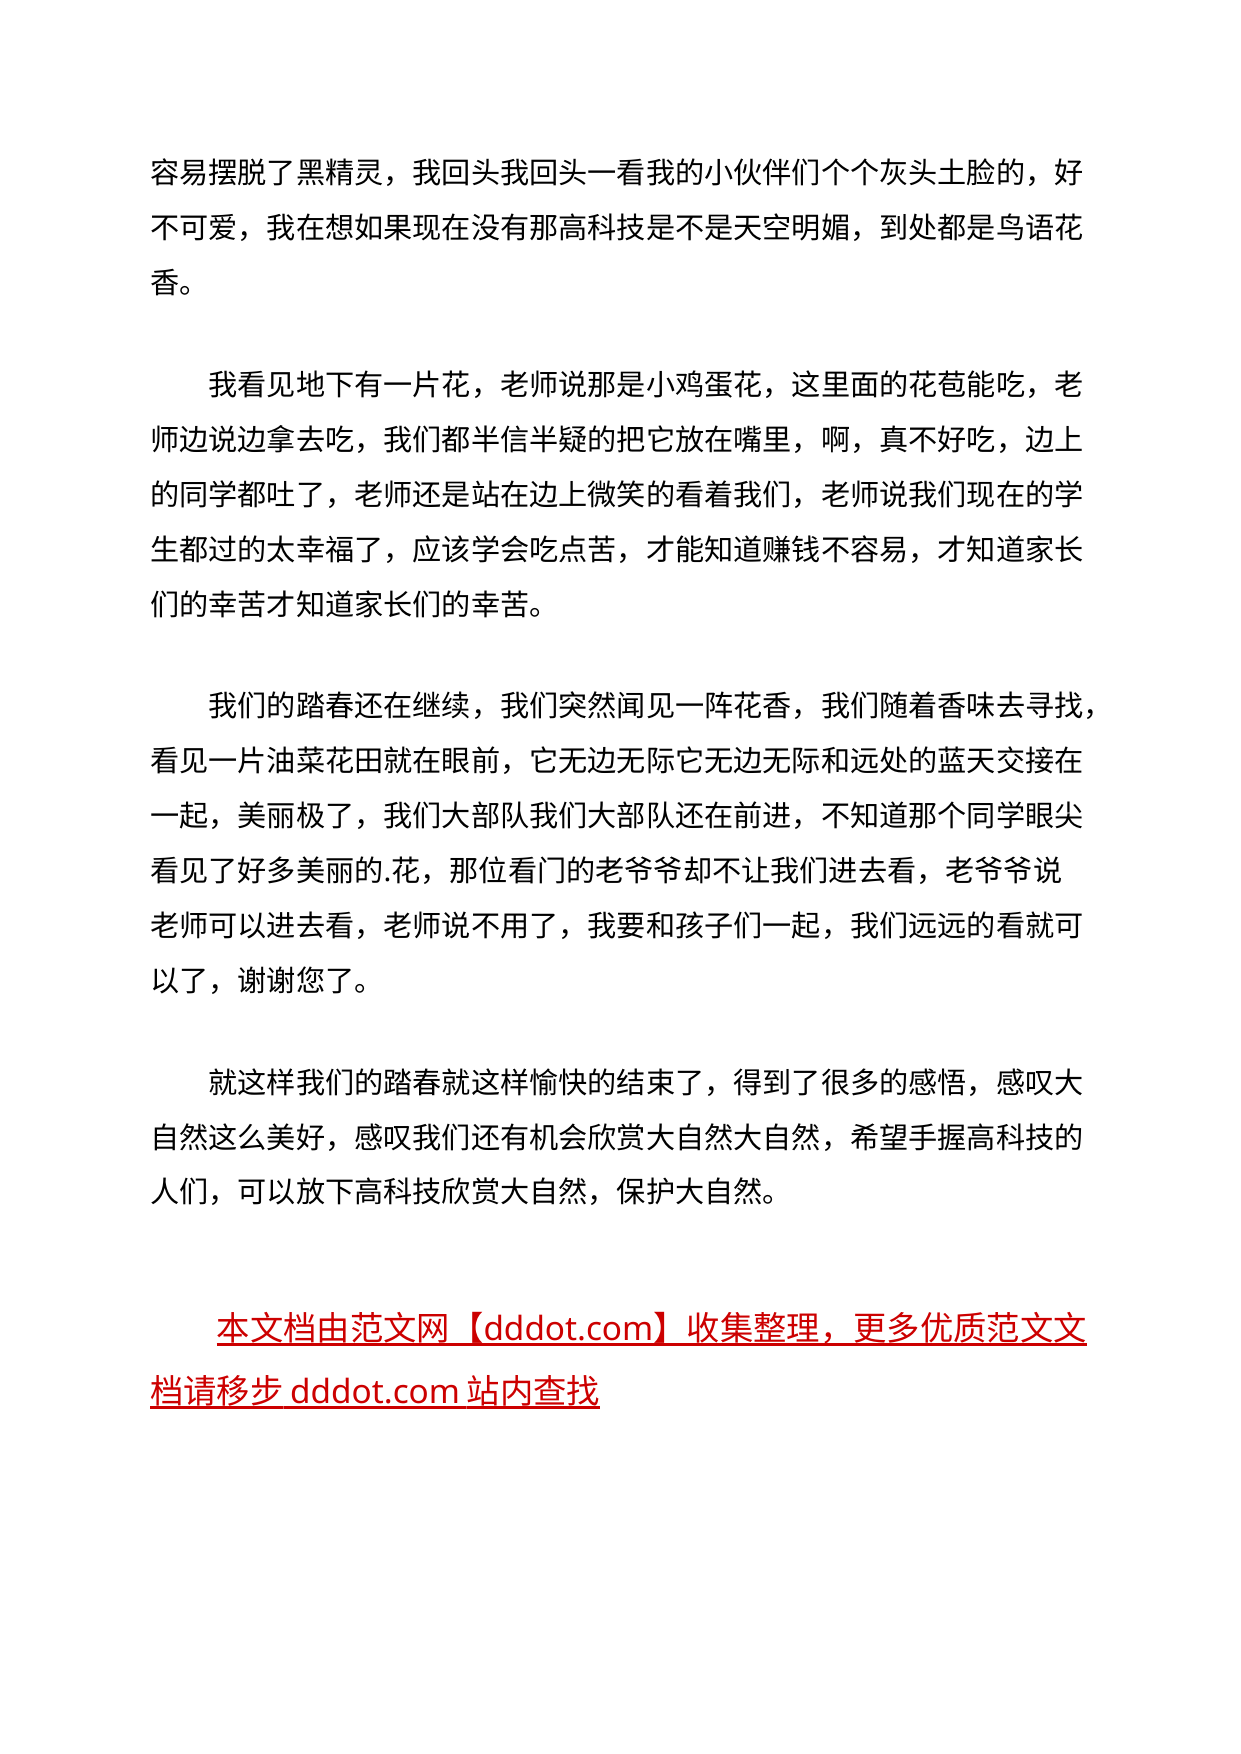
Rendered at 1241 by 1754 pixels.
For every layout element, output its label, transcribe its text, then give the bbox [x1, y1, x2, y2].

text 就这样我们的踏春就这样愉快的结束了，得到了很多的感悟，感叹大自然这么美好，感叹我们还有机会欣赏大自然大自然，希望手握高科技的人们，可以放下高科技欣赏大自然，保护大自然。 [150, 1059, 1090, 1211]
text 我看见地下有一片花，老师说那是小鸡蛋花，这里面的花苞能吃，老师边说边拿去吃，我们都半信半疑的把它放在嘴里，啊，真不好吃，边上的同学都吐了，老师还是站在边上微笑的看着我们，老师说我们现在的学生都过的太幸福了，应该学会吃点苦，才能知道赚钱不容易，才知道家长们的幸苦才知道家长们的幸苦。 [150, 362, 1090, 623]
text 本文档由范文网【dddot.com】收集整理，更多优质范文文档请移步dddot.com站内查找 [150, 1302, 1090, 1413]
text 我们的踏春还在继续，我们突然闻见一阵花香，我们随着香味去寻找，看见一片油菜花田就在眼前，它无边无际它无边无际和远处的蓝天交接在一起，美丽极了，我们大部队我们大部队还在前进，不知道那个同学眼尖看见了好多美丽的.花，那位看门的老爷爷却不让我们进去看，老爷爷说老师可以进去看，老师说不用了，我要和孩子们一起，我们远远的看就可以了，谢谢您了。 [150, 683, 1090, 1000]
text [150, 150, 1090, 302]
